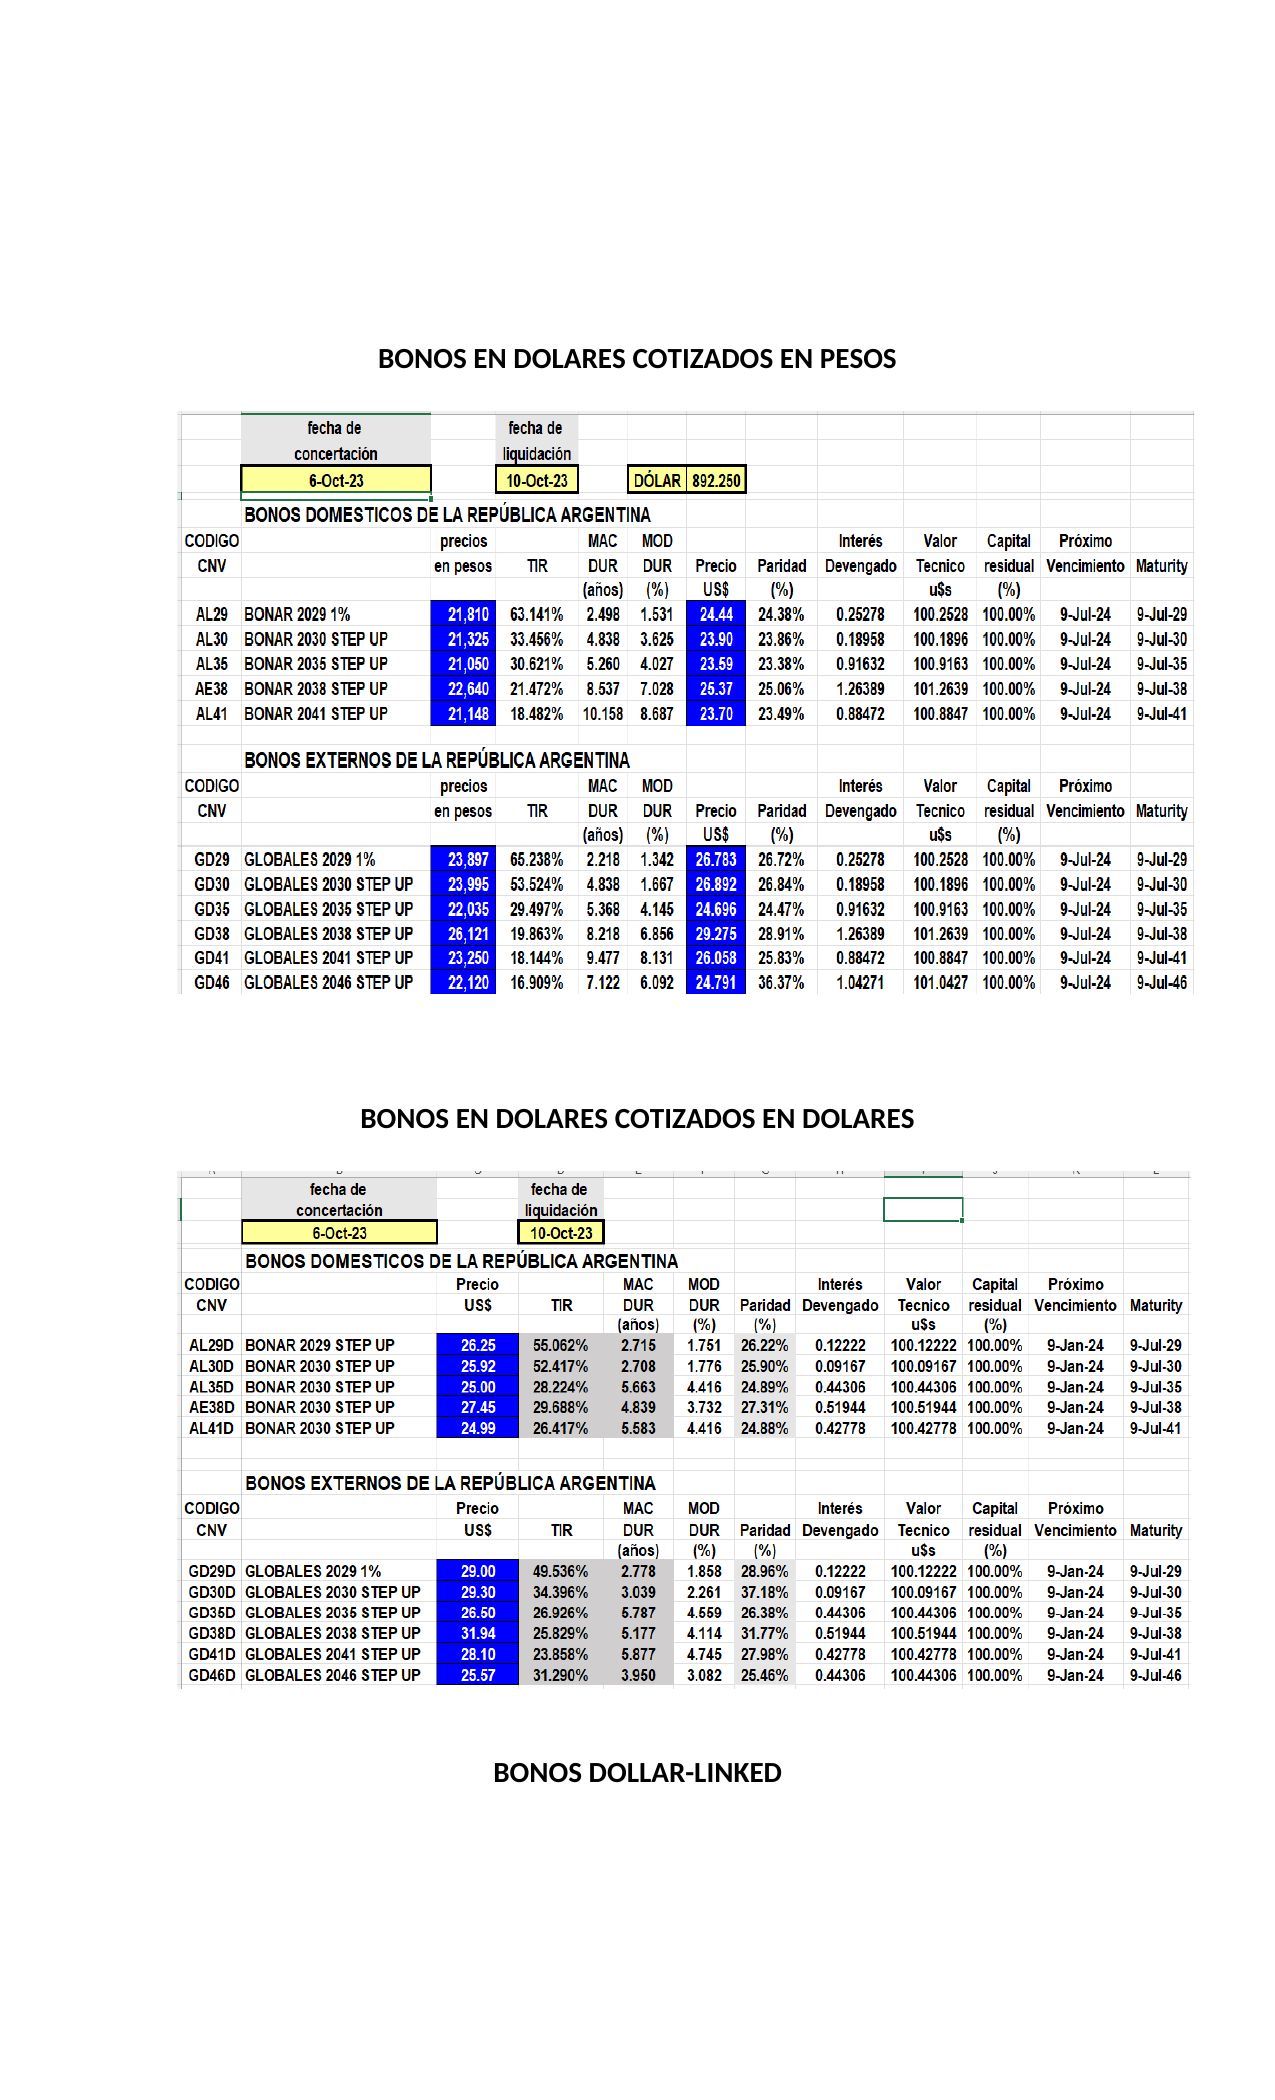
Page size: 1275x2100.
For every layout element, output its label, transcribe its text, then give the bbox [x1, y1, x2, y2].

text BONOS DOLLAR-LINKED [177, 1754, 1098, 1790]
picture [177, 1171, 1191, 1689]
text BONOS EN DOLARES COTIZADOS EN DOLARES [177, 1100, 1098, 1136]
text BONOS EN DOLARES COTIZADOS EN PESOS [177, 341, 1098, 376]
picture [177, 411, 1195, 994]
